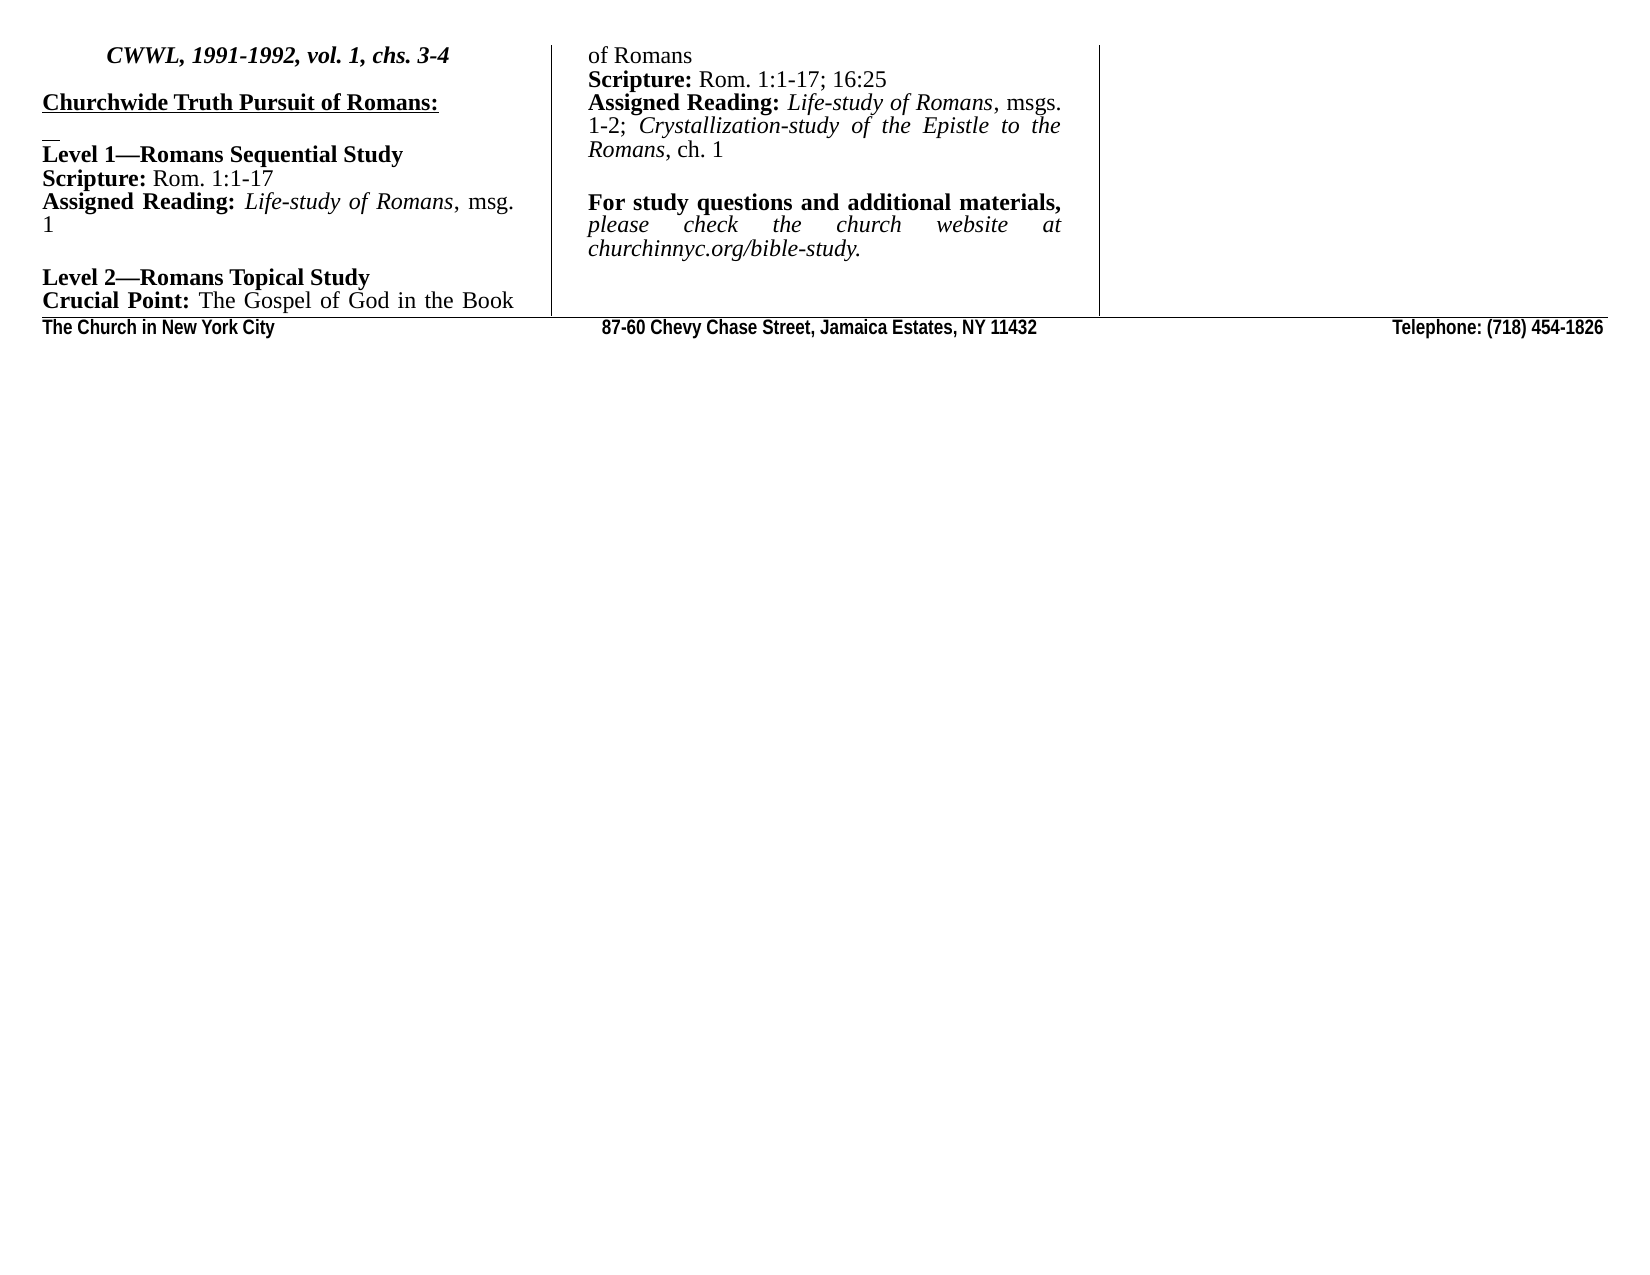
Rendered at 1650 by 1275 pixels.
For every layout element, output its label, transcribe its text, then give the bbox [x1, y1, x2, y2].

text Churchwide Truth Pursuit of Romans: [42, 92, 514, 115]
text Assigned Reading: Life-study of Romans, msg. 1 [42, 191, 514, 238]
text CWWL, 1991-1992, vol. 1, chs. 3-4 [42, 45, 514, 68]
text For study questions and additional materials, please check the church website at churchinnyc.org/bible-study. [588, 191, 1062, 262]
text Scripture: Rom. 1:1-17 [42, 167, 514, 191]
text Crucial Point: The Gospel of God in the Book of Romans [588, 45, 1062, 68]
text Assigned Reading: Life-study of Romans, msgs. 1-2; Crystallization-study of the Epistle to the Romans, ch. 1 [588, 92, 1062, 162]
text Scripture: Rom. 1:1-17; 16:25 [588, 68, 1062, 92]
text Crucial Point: The Gospel of God in the Book of Romans [42, 290, 514, 313]
text Level 2—Romans Topical Study [42, 267, 514, 290]
text Level 1—Romans Sequential Study [42, 144, 514, 167]
text The Church in New York City 87-60 Chevy Chase Street, Jamaica Estates, NY 11432 Telephone: (718) 454-1826 [42, 318, 1608, 338]
